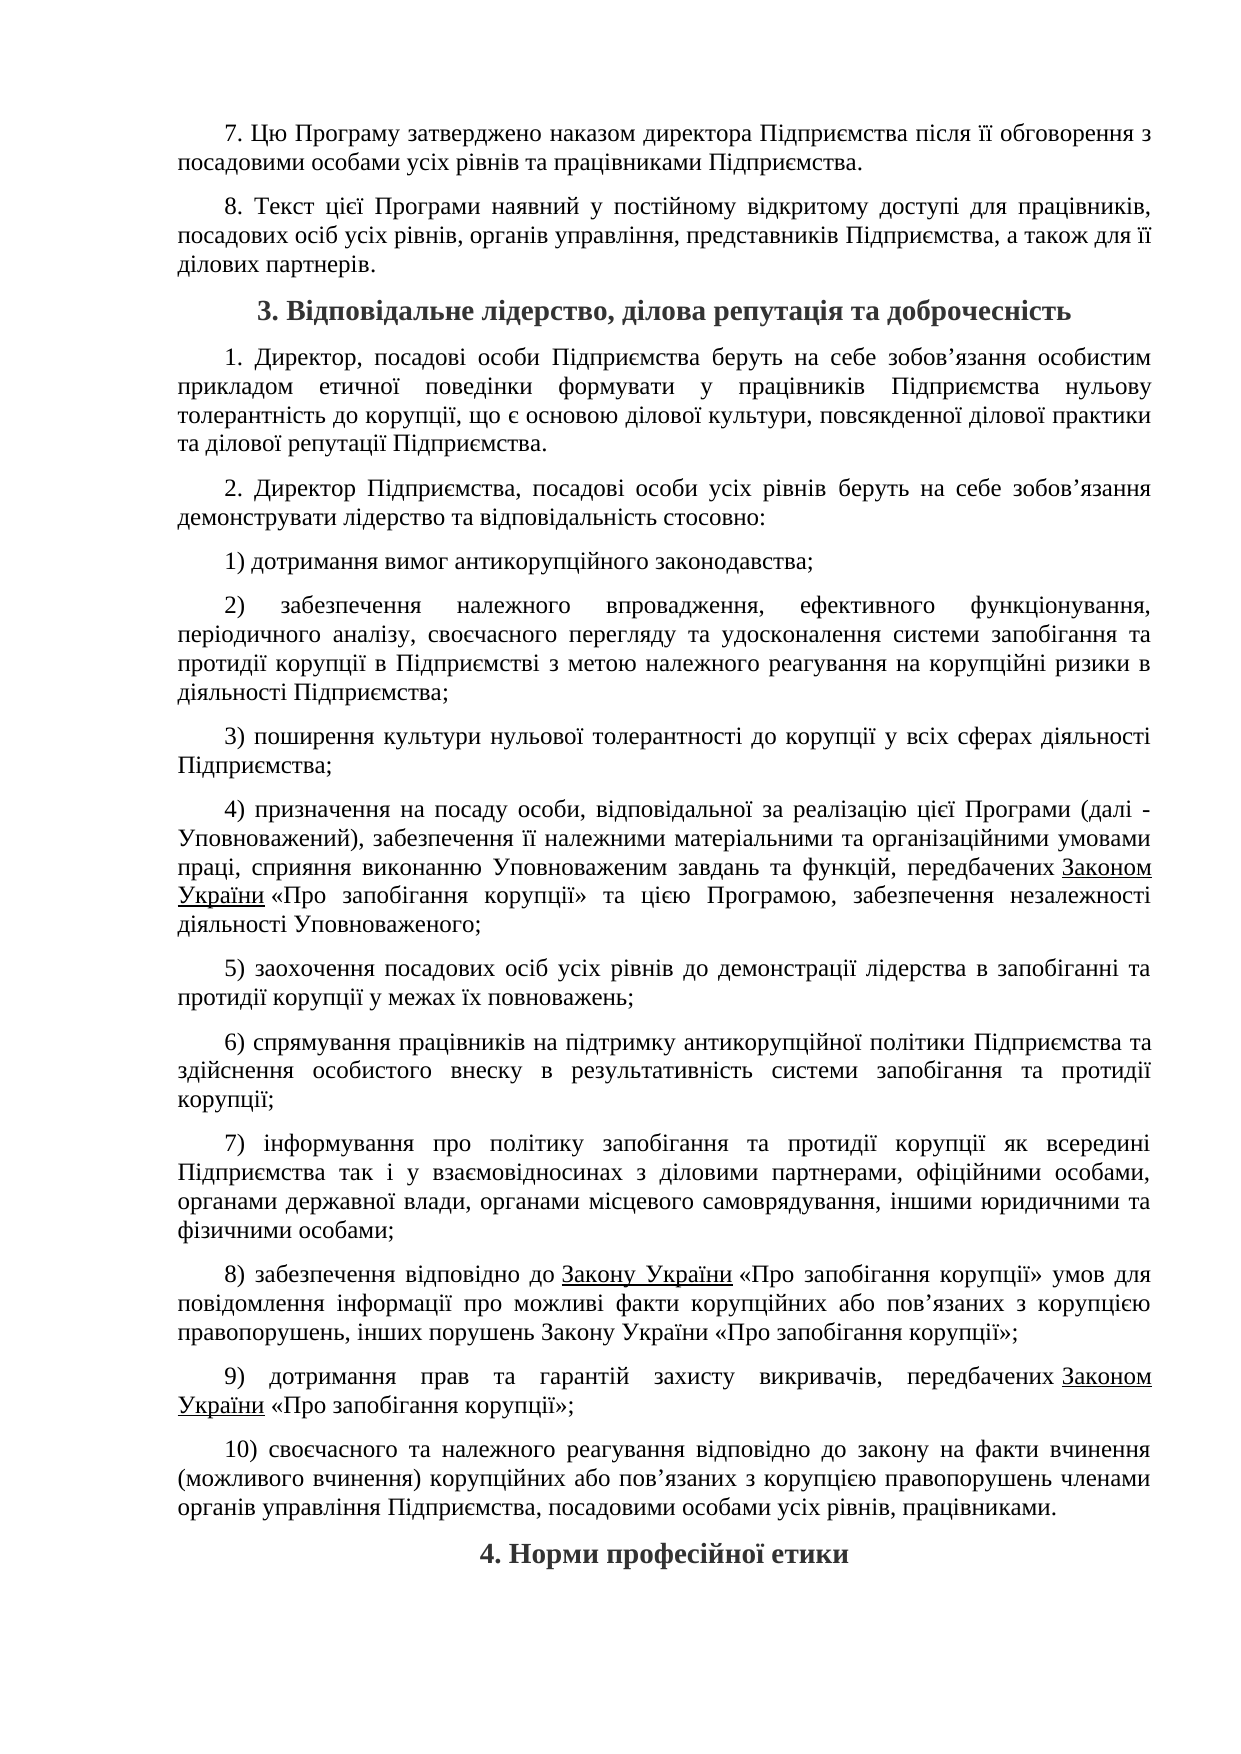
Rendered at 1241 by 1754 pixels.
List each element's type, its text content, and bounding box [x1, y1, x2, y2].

text 9) дотримання прав та гарантій захисту викривачів, передбачених Законом України «Про запобігання корупції»; [177, 1361, 1152, 1418]
text 7. Цю Програму затверджено наказом директора Підприємства після її обговорення з посадовими особами усіх рівнів та працівниками Підприємства. [177, 118, 1152, 176]
text 2) забезпечення належного впровадження, ефективного функціонування, періодичного аналізу, своєчасного перегляду та удосконалення системи запобігання та протидії корупції в Підприємстві з метою належного реагування на корупційні ризики в діяльності Підприємства; [177, 590, 1152, 705]
text 6) спрямування працівників на підтримку антикорупційної політики Підприємства та здійснення особистого внеску в результативність системи запобігання та протидії корупції; [177, 1027, 1152, 1113]
text 7) інформування про політику запобігання та протидії корупції як всередині Підприємства так і у взаємовідносинах з діловими партнерами, офіційними особами, органами державної влади, органами місцевого самоврядування, іншими юридичними та фізичними особами; [177, 1128, 1152, 1243]
text 8. Текст цієї Програми наявний у постійному відкритому доступі для працівників, посадових осіб усіх рівнів, органів управління, представників Підприємства, а також для її ділових партнерів-. [177, 191, 1152, 277]
text 4) призначення на посаду особи, відповідальної за реалізацію цієї Програми (далі - Уповноважений), забезпечення її належними матеріальними та організаційними умовами праці, сприяння виконанню Уповноваженим завдань та функцій, передбачених Законом України «Про запобігання корупції» та цією Програмою, забезпечення незалежності діяльності Уповноваженого; [177, 794, 1152, 938]
text 5) заохочення посадових осіб усіх рівнів до демонстрації лідерства в запобіганні та протидії корупції у межах їх повноважень; [177, 953, 1152, 1011]
text 3. Відповідальне лідерство, ділова репутація та доброчесність [177, 293, 1152, 327]
text 3) поширення культури нульової толерантності до корупції у всіх сферах діяльності Підприємства; [177, 721, 1152, 778]
text 1) дотримання вимог антикорупційного законодавства; [177, 546, 1152, 575]
text 4. Норми професійної етики [177, 1536, 1152, 1569]
text 2. Директор Підприємства, посадові особи усіх рівнів беруть на себе зобов’язання демонструвати лідерство та відповідальність стосовно: [177, 473, 1152, 530]
text 1. Директор, посадові особи Підприємства беруть на себе зобов’язання особистим прикладом етичної поведінки формувати у працівників Підприємства нульову толерантність до корупції, що є основою ділової культури, повсякденної ділової практики та ділової репутації Підприємства. [177, 342, 1152, 457]
text 10) своєчасного та належного реагування відповідно до закону на факти вчинення (можливого вчинення) корупційних або пов’язаних з корупцією правопорушень членами органів управління Підприємства, посадовими особами усіх рівнів, працівниками. [177, 1434, 1152, 1520]
text 8) забезпечення відповідно до Закону України «Про запобігання корупції» умов для повідомлення інформації про можливі факти корупційних або пов’язаних з корупцією правопорушень, інших порушень Закону України «Про запобігання корупції»; [177, 1259, 1152, 1345]
